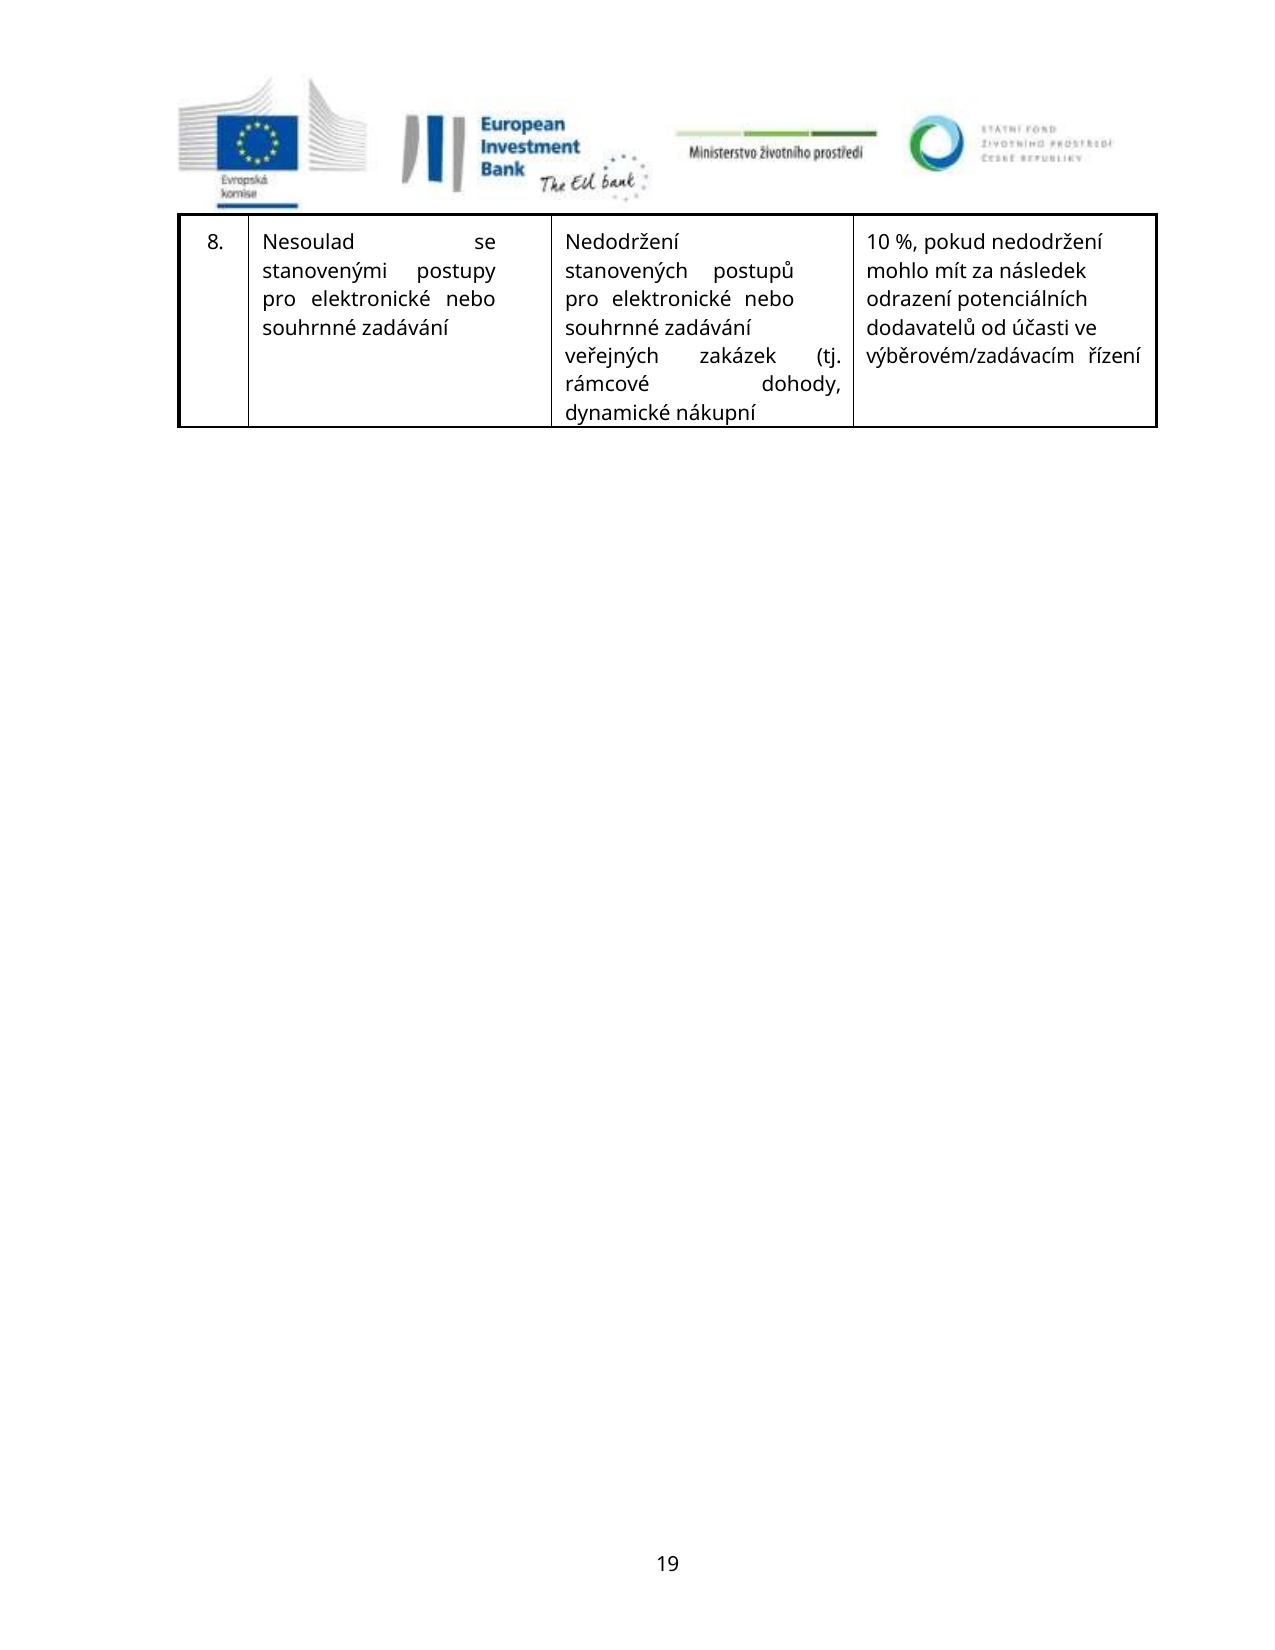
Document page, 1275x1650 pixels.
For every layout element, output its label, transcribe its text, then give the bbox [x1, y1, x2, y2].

table_cell 10 %, pokud nedodržení mohlo mít za následek odrazení potenciálních dodavatelů od účasti ve výběrovém/zadávacím řízení [854, 216, 1155, 426]
table_cell Nesoulad se stanovenými postupy pro elektronické nebo souhrnné zadávání [249, 216, 551, 426]
table_cell Nedodržení stanovených postupů pro elektronické nebo souhrnné zadávání veřejných zakázek (tj. rámcové dohody, dynamické nákupní [552, 216, 853, 426]
picture [177, 73, 1115, 213]
table_cell 8. [181, 216, 248, 426]
